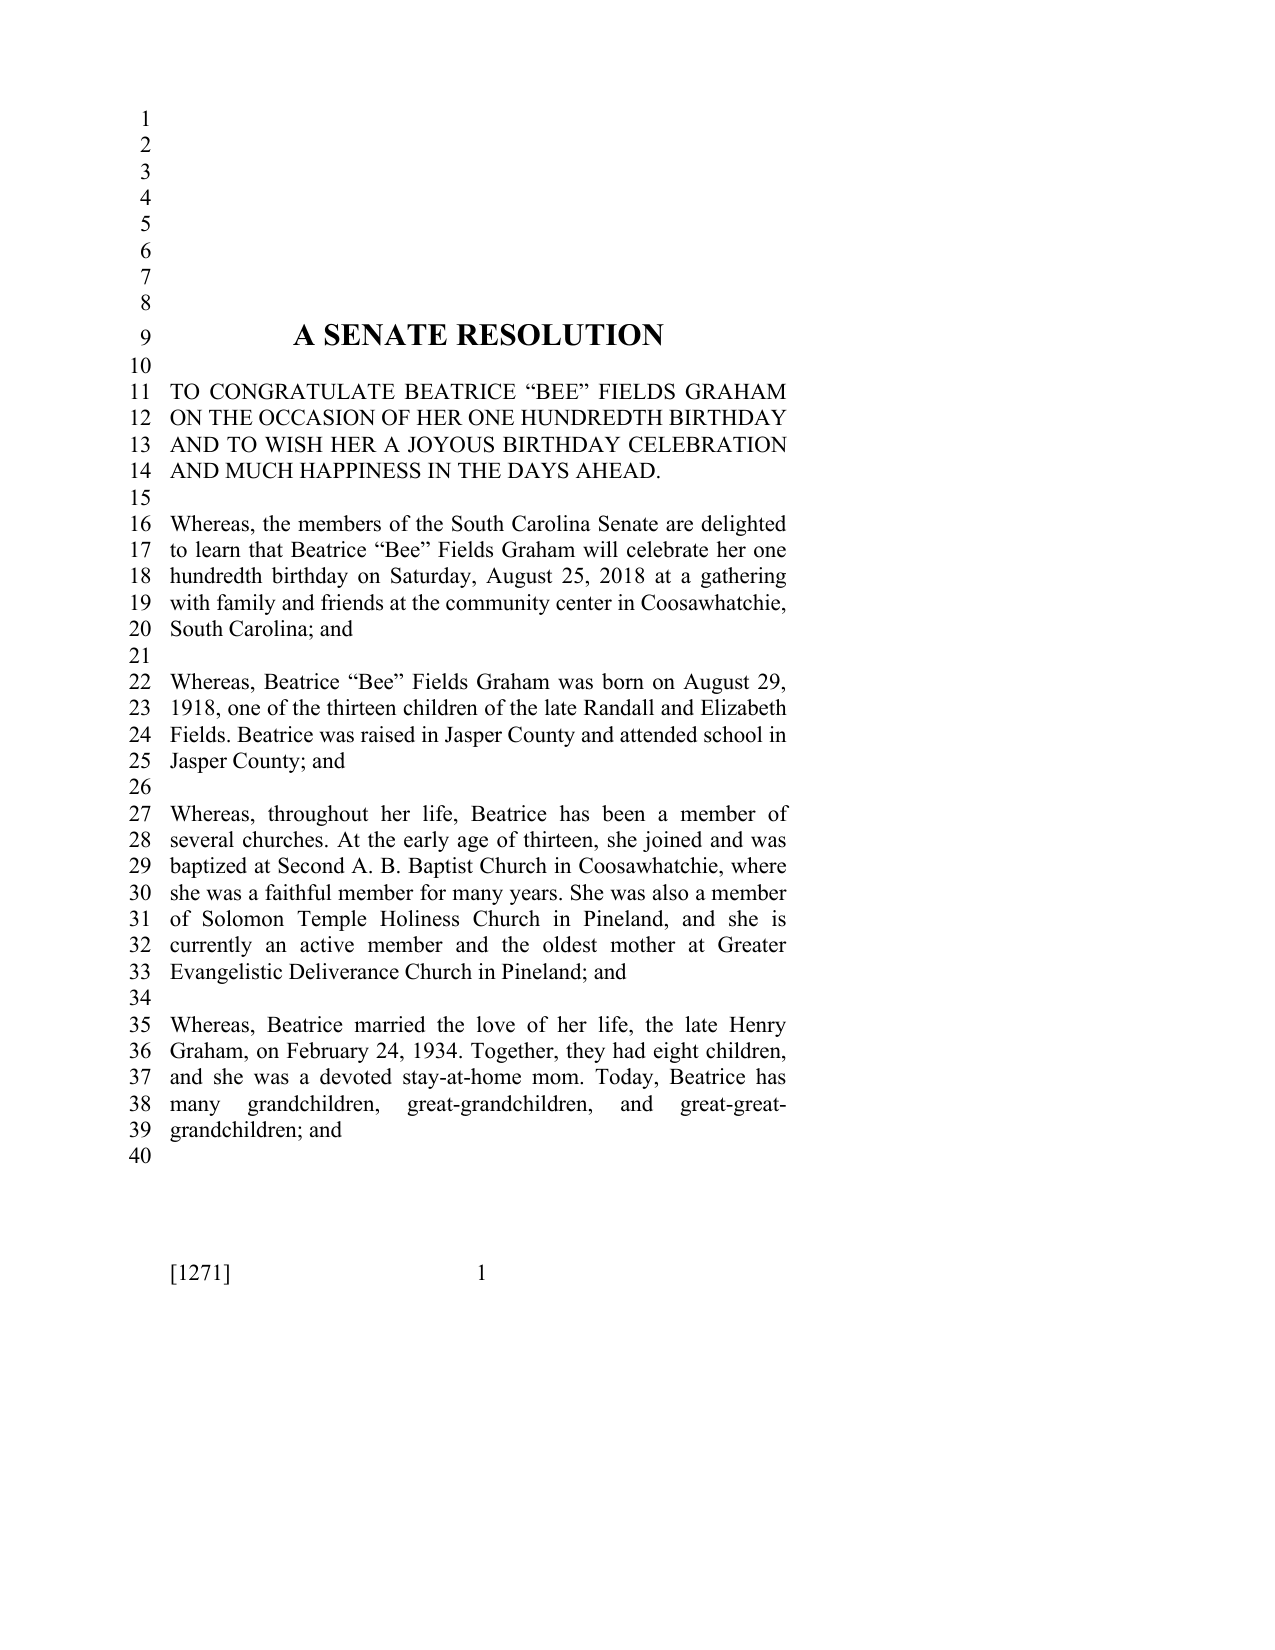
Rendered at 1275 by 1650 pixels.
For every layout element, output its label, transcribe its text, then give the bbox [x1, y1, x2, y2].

text Whereas, Beatrice married the love of her life, the late Henry Graham, on February 24, 1934. Together, they had eight children, and she was a devoted stay-at-home mom. Today, Beatrice has many grandchildren, great-grandchildren, and great-great-grandchildren; and [169, 1011, 787, 1142]
text Whereas, Beatrice “Bee” Fields Graham was born on August 29, 1918, one of the thirteen children of the late Randall and Elizabeth Fields. Beatrice was raised in Jasper County and attended school in Jasper County; and [169, 668, 787, 773]
text A SENATE RESOLUTION [169, 316, 787, 352]
text Whereas, the members of the South Carolina Senate are delighted to learn that Beatrice “Bee” Fields Graham will celebrate her one hundredth birthday on Saturday, August 25, 2018 at a gathering with family and friends at the community center in Coosawhatchie, South Carolina; and [169, 510, 787, 642]
text TO CONGRATULATE BEATRICE “BEE” FIELDS GRAHAM ON THE OCCASION OF HER ONE HUNDREDTH BIRTHDAY AND TO WISH HER A JOYOUS BIRTHDAY CELEBRATION AND MUCH HAPPINESS IN THE DAYS AHEAD. [169, 378, 787, 483]
text Whereas, throughout her life, Beatrice has been a member of several churches. At the early age of thirteen, she joined and was baptized at Second A. B. Baptist Church in Coosawhatchie, where she was a faithful member for many years. She was also a member of Solomon Temple Holiness Church in Pineland, and she is currently an active member and the oldest mother at Greater Evangelistic Deliverance Church in Pineland; and [169, 800, 787, 984]
